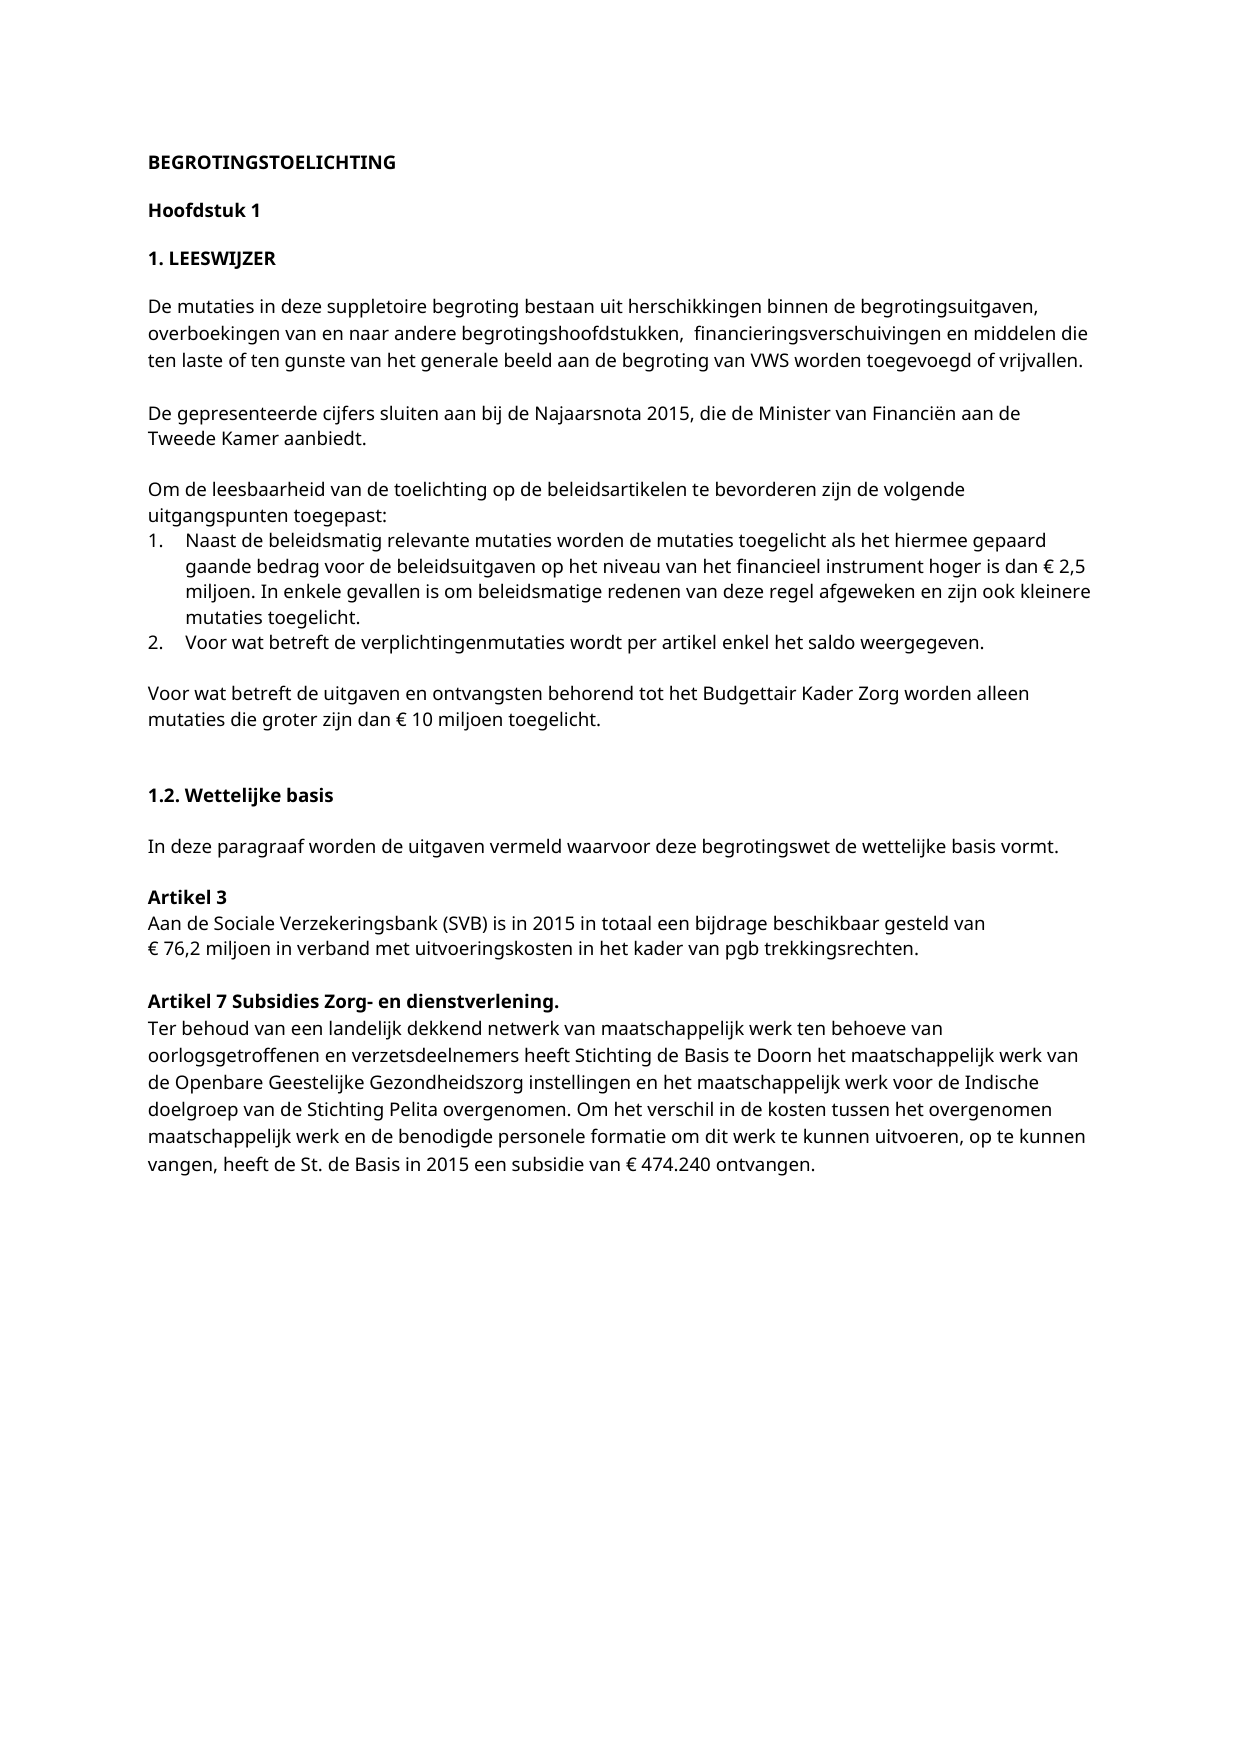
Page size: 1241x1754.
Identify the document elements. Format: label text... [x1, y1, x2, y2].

text € 76,2 miljoen in verband met uitvoeringskosten in het kader van pgb trekkingsrechten. [148, 936, 1092, 961]
text Ter behoud van een landelijk dekkend netwerk van maatschappelijk werk ten behoeve van oorlogsgetroffenen en verzetsdeelnemers heeft Stichting de Basis te Doorn het maatschappelijk werk van de Openbare Geestelijke Gezondheidszorg instellingen en het maatschappelijk werk voor de Indische doelgroep van de Stichting Pelita overgenomen. Om het verschil in de kosten tussen het overgenomen maatschappelijk werk en de benodigde personele formatie om dit werk te kunnen uitvoeren, op te kunnen vangen, heeft de St. de Basis in 2015 een subsidie van € 474.240 ontvangen. [148, 1014, 1092, 1176]
text De gepresenteerde cijfers sluiten aan bij de Najaarsnota 2015, die de Minister van Financiën aan de Tweede Kamer aanbiedt. [148, 400, 1092, 451]
list Voor wat betreft de verplichtingenmutaties wordt per artikel enkel het saldo weergegeven. [148, 629, 1092, 655]
text 1. LEESWIJZER [148, 243, 1092, 271]
text Artikel 7 Subsidies Zorg- en dienstverlening. [148, 987, 1092, 1014]
text BEGROTINGSTOELICHTING [148, 148, 1092, 175]
text Om de leesbaarheid van de toelichting op de beleidsartikelen te bevorderen zijn de volgende uitgangspunten toegepast: [148, 476, 1092, 527]
text Aan de Sociale Verzekeringsbank (SVB) is in 2015 in totaal een bijdrage beschikbaar gesteld van [148, 910, 1092, 936]
list Naast de beleidsmatig relevante mutaties worden de mutaties toegelicht als het hiermee gepaard gaande bedrag voor de beleidsuitgaven op het niveau van het financieel instrument hoger is dan € 2,5 miljoen. In enkele gevallen is om beleidsmatige redenen van deze regel afgeweken en zijn ook kleinere mutaties toegelicht. [148, 527, 1092, 629]
text Artikel 3 [148, 885, 1092, 910]
text Hoofdstuk 1 [148, 196, 1092, 223]
text In deze paragraaf worden de uitgaven vermeld waarvoor deze begrotingswet de wettelijke basis vormt. [148, 834, 1092, 859]
text Voor wat betreft de uitgaven en ontvangsten behorend tot het Budgettair Kader Zorg worden alleen mutaties die groter zijn dan € 10 miljoen toegelicht. [148, 681, 1092, 732]
text 1.2. Wettelijke basis [148, 783, 1092, 808]
text De mutaties in deze suppletoire begroting bestaan uit herschikkingen binnen de begrotingsuitgaven, overboekingen van en naar andere begrotingshoofdstukken, financieringsverschuivingen en middelen die ten laste of ten gunste van het generale beeld aan de begroting van VWS worden toegevoegd of vrijvallen. [148, 291, 1092, 373]
